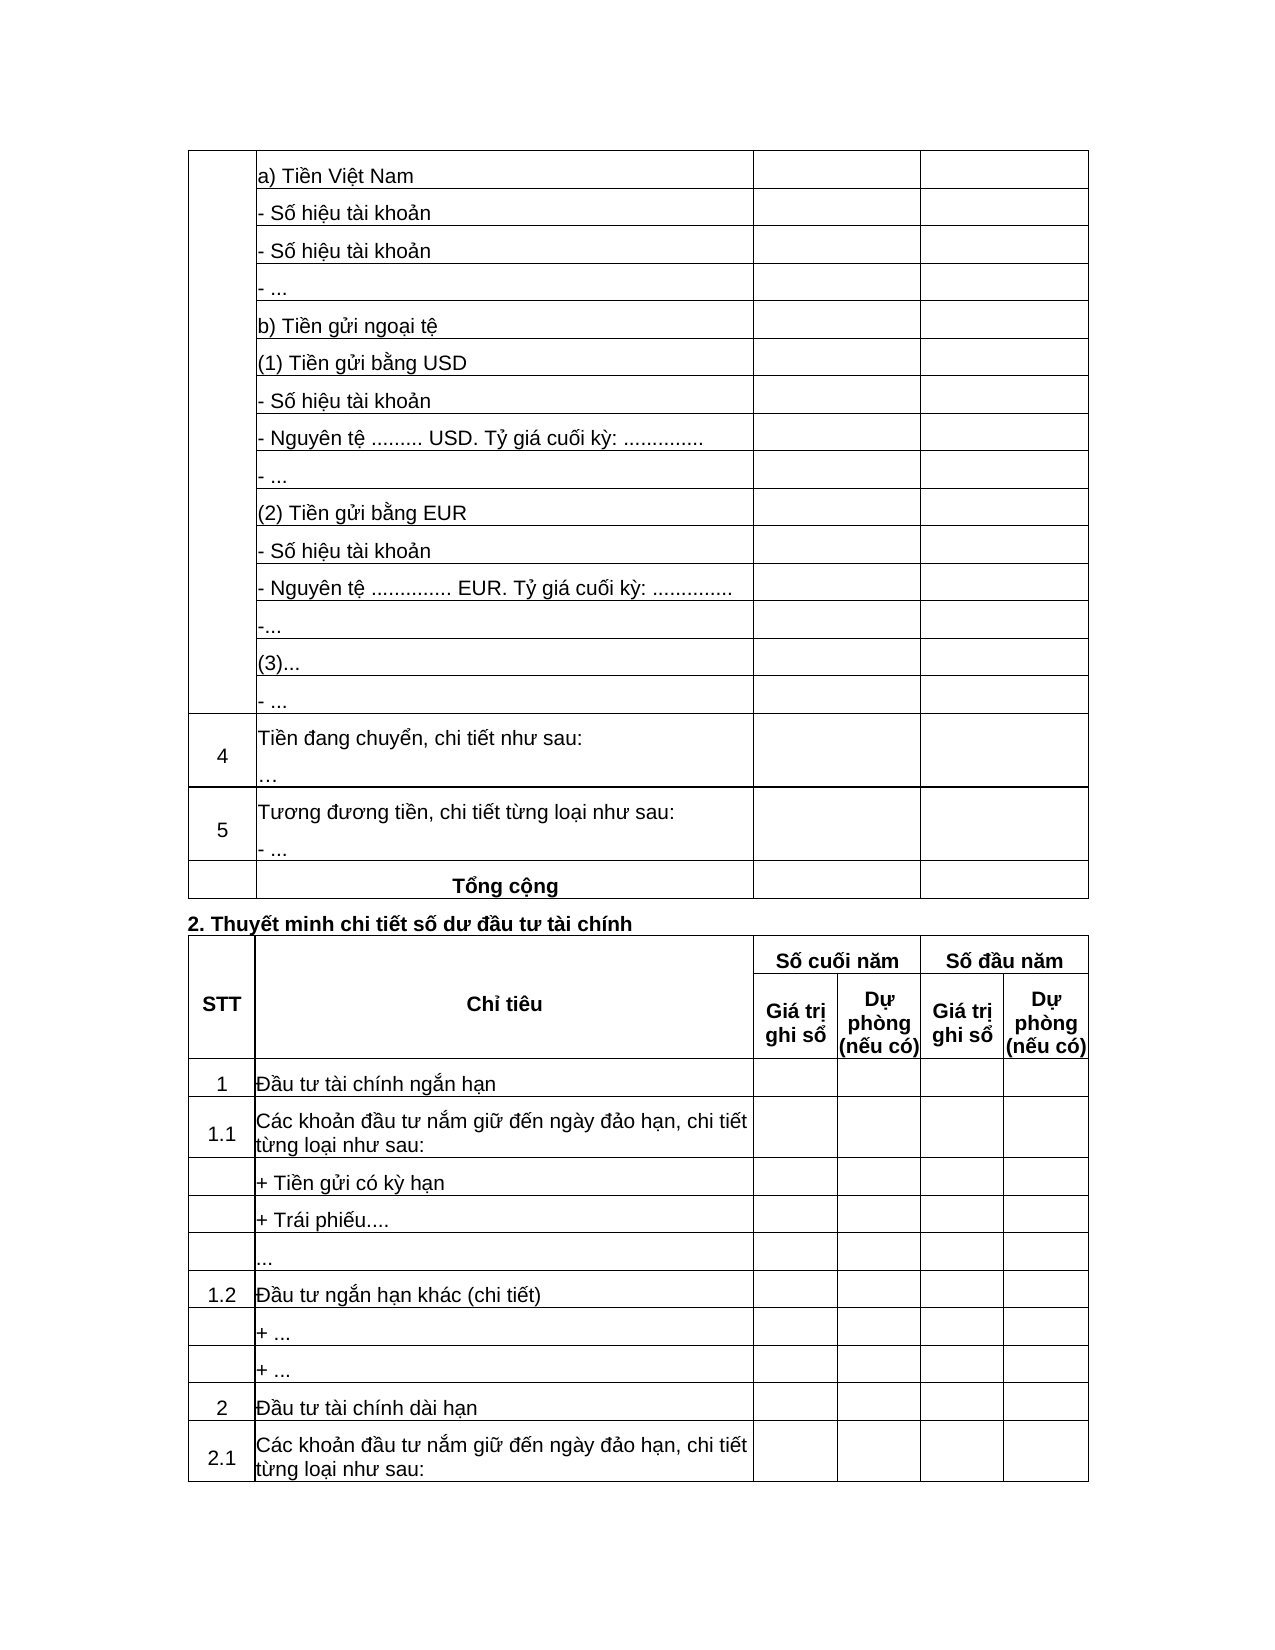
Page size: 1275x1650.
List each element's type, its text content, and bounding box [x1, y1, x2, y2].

table_cell Tiền đang chuyển, chi tiết như sau: … [257, 714, 753, 786]
table_cell [189, 1308, 254, 1345]
table_cell [838, 1421, 920, 1481]
table_cell [921, 1421, 1003, 1481]
table_cell [921, 526, 1088, 562]
table_cell - Nguyên tệ .............. EUR. Tỷ giá cuối kỳ: .............. [257, 564, 753, 600]
table_cell [1004, 1271, 1088, 1307]
table_cell Các khoản đầu tư nắm giữ đến ngày đảo hạn, chi tiết từng loại như sau: [256, 1421, 753, 1481]
table_header Số cuối năm [754, 936, 920, 973]
table_cell Tương đương tiền, chi tiết từng loại như sau: - ... [257, 788, 753, 860]
table_cell [921, 714, 1088, 786]
table_header Số đầu năm [921, 936, 1088, 973]
table_cell Giá trị ghi sổ [921, 974, 1003, 1058]
table_cell [838, 1346, 920, 1382]
table_cell - Nguyên tệ ......... USD. Tỷ giá cuối kỳ: .............. [257, 414, 753, 450]
table_cell 1 [189, 1059, 254, 1096]
table_cell [1004, 1059, 1088, 1096]
table_cell [754, 226, 920, 262]
table_cell [921, 376, 1088, 412]
table_cell [921, 676, 1088, 712]
table_cell [921, 1059, 1003, 1096]
table_cell [754, 1233, 837, 1270]
table_cell [921, 1097, 1003, 1157]
table_cell [754, 451, 920, 487]
table_cell a) Tiền Việt Nam [257, 151, 753, 187]
table_cell [921, 601, 1088, 637]
table_cell [754, 1196, 837, 1232]
table_cell - ... [257, 676, 753, 712]
table_cell [754, 189, 920, 225]
table_cell [754, 1308, 837, 1345]
table_cell [921, 639, 1088, 675]
table_cell [754, 1271, 837, 1307]
table_cell 2.1 [189, 1421, 254, 1481]
table_cell [754, 1158, 837, 1195]
table_cell [754, 151, 920, 187]
table_cell [921, 226, 1088, 262]
table_cell Dự phòng (nếu có) [1004, 974, 1088, 1058]
table_cell Đầu tư tài chính dài hạn [256, 1383, 753, 1420]
table_cell [921, 1158, 1003, 1195]
table_cell [754, 1383, 837, 1420]
table_cell [754, 414, 920, 450]
table_cell [1004, 1158, 1088, 1195]
table_cell [838, 1097, 920, 1157]
table_cell [921, 489, 1088, 525]
table_header Chỉ tiêu [256, 936, 753, 1058]
table_cell [921, 788, 1088, 860]
table_cell - Số hiệu tài khoản [257, 526, 753, 562]
table_cell [1004, 1308, 1088, 1345]
table_cell [1004, 1421, 1088, 1481]
table_cell [838, 1059, 920, 1096]
table_cell [921, 861, 1088, 898]
table_cell Tổng cộng [257, 861, 753, 898]
table_cell [921, 564, 1088, 600]
table_cell 1.2 [189, 1271, 254, 1307]
table_cell 4 [189, 714, 256, 786]
table_cell b) Tiền gửi ngoại tệ [257, 301, 753, 337]
table_cell + Trái phiếu.... [256, 1196, 753, 1232]
table_cell [921, 1233, 1003, 1270]
table_cell - Số hiệu tài khoản [257, 189, 753, 225]
table_cell + ... [256, 1308, 753, 1345]
table_cell [838, 1383, 920, 1420]
table_cell - ... [257, 451, 753, 487]
table_cell [838, 1308, 920, 1345]
table_cell [838, 1233, 920, 1270]
table_cell [754, 376, 920, 412]
table_cell [921, 151, 1088, 187]
table_cell [838, 1196, 920, 1232]
table_cell - Số hiệu tài khoản [257, 226, 753, 262]
table_cell 5 [189, 788, 256, 860]
table_cell - Số hiệu tài khoản [257, 376, 753, 412]
table_cell [754, 1097, 837, 1157]
table_cell [921, 301, 1088, 337]
table_cell [754, 339, 920, 375]
table_cell 1.1 [189, 1097, 254, 1157]
table_cell [1004, 1097, 1088, 1157]
table_cell [754, 714, 920, 786]
table_cell [754, 489, 920, 525]
table_cell [754, 526, 920, 562]
table_cell + Tiền gửi có kỳ hạn [256, 1158, 753, 1195]
table_cell Giá trị ghi sổ [754, 974, 837, 1058]
table_cell [1004, 1233, 1088, 1270]
table_cell Các khoản đầu tư nắm giữ đến ngày đảo hạn, chi tiết từng loại như sau: [256, 1097, 753, 1157]
table_cell [921, 339, 1088, 375]
table_cell [754, 1421, 837, 1481]
table_cell [921, 1196, 1003, 1232]
table_cell ... [256, 1233, 753, 1270]
table_cell 3 [189, 151, 256, 712]
table_cell [754, 1059, 837, 1096]
table_cell + ... [256, 1346, 753, 1382]
table_cell [189, 1233, 254, 1270]
table_cell Đầu tư ngắn hạn khác (chi tiết) [256, 1271, 753, 1307]
table_cell Dự phòng (nếu có) [838, 974, 920, 1058]
table_cell [754, 639, 920, 675]
table_cell [921, 1346, 1003, 1382]
table_cell [189, 861, 256, 898]
table_cell [921, 414, 1088, 450]
table_cell 2 [189, 1383, 254, 1420]
table_cell [754, 564, 920, 600]
table_cell [838, 1271, 920, 1307]
table_cell [1004, 1346, 1088, 1382]
table_cell Đầu tư tài chính ngắn hạn [256, 1059, 753, 1096]
table_cell [921, 189, 1088, 225]
table_cell [189, 1196, 254, 1232]
table_cell [921, 264, 1088, 300]
table_cell [921, 1308, 1003, 1345]
table_cell - ... [257, 264, 753, 300]
table_cell [1004, 1196, 1088, 1232]
table_cell [754, 861, 920, 898]
table_header STT [189, 936, 254, 1058]
table_cell [838, 1158, 920, 1195]
table_cell [921, 1383, 1003, 1420]
table_cell [754, 1346, 837, 1382]
text 2. Thuyết minh chi tiết số dư đầu tư tài chính [187, 911, 1087, 935]
table_cell [754, 301, 920, 337]
table_cell [189, 1158, 254, 1195]
table_cell [1004, 1383, 1088, 1420]
table_cell (1) Tiền gửi bằng USD [257, 339, 753, 375]
table_cell [921, 1271, 1003, 1307]
table_cell [754, 601, 920, 637]
table_cell [754, 676, 920, 712]
table_cell -... [257, 601, 753, 637]
table_cell [754, 788, 920, 860]
table_cell (3)... [257, 639, 753, 675]
table_cell (2) Tiền gửi bằng EUR [257, 489, 753, 525]
table_cell [189, 1346, 254, 1382]
table_cell [754, 264, 920, 300]
table_cell [921, 451, 1088, 487]
